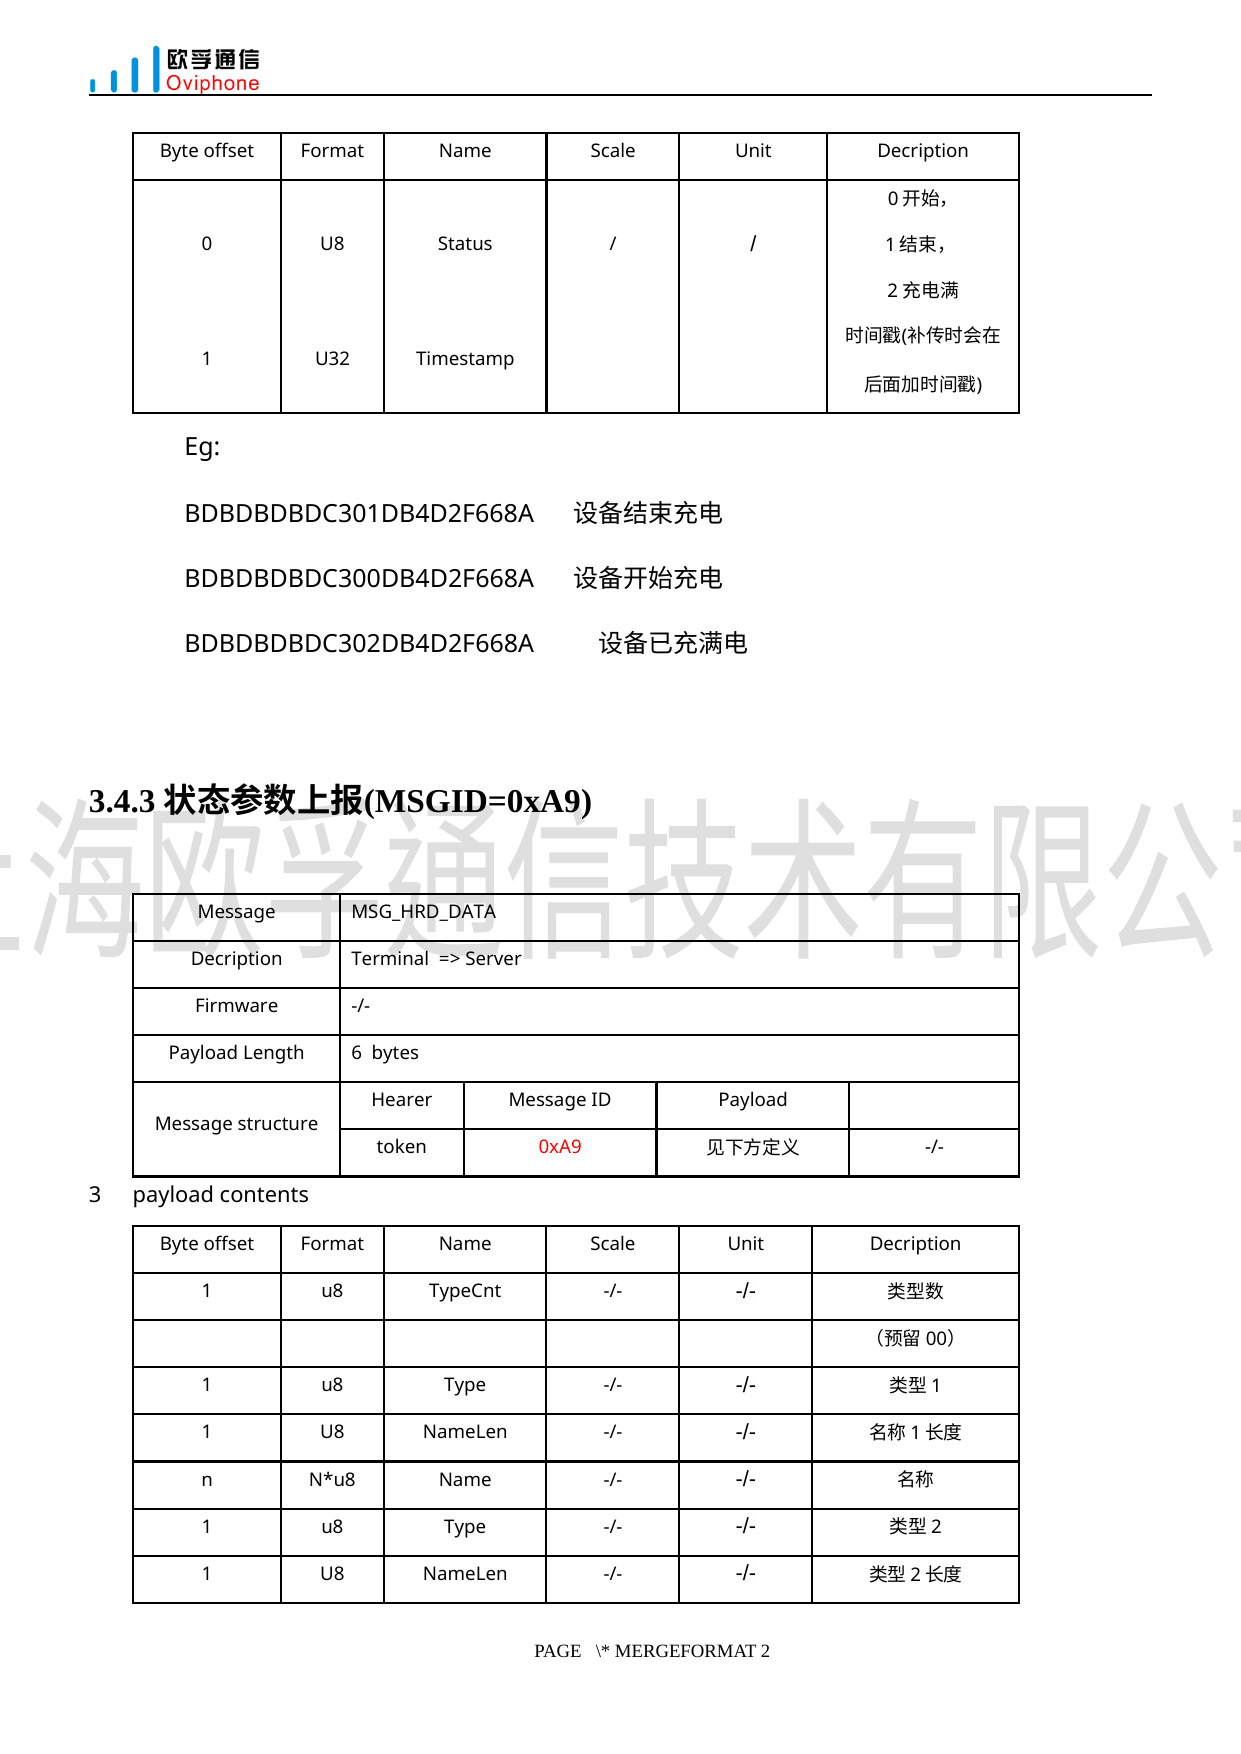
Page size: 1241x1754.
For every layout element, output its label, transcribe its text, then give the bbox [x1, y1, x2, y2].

table_cell 类型2长度 [813, 1557, 1018, 1602]
table_header Name [385, 1227, 545, 1272]
table_cell [385, 1321, 545, 1366]
table_header Scale [547, 1227, 678, 1272]
text BDBDBDBDC301DB4D2F668A 设备结束充电 [89, 479, 1152, 544]
table_header Name [385, 134, 545, 179]
table_cell Message ID [465, 1083, 655, 1128]
table_header Scale [548, 134, 678, 179]
table_cell -/- [547, 1274, 678, 1319]
text BDBDBDBDC302DB4D2F668A 设备已充满电 [89, 609, 1152, 674]
table_cell 6 bytes [341, 1036, 1018, 1081]
table_cell 类型2 [813, 1510, 1018, 1554]
table_cell Name [385, 1463, 545, 1507]
table_cell （预留 00） [813, 1321, 1018, 1366]
table_header Byte offset [134, 1227, 280, 1272]
table_cell Status [385, 181, 545, 318]
table_cell 1 [134, 1368, 280, 1413]
table_cell Terminal => Server [341, 942, 1018, 987]
text Eg: [89, 414, 1152, 479]
table_cell [850, 1083, 1018, 1128]
table_cell 0开始， 1结束， 2 充电满 [828, 181, 1018, 318]
table_cell n [134, 1463, 280, 1507]
picture [88, 41, 265, 95]
table_header Format [282, 1227, 383, 1272]
table_cell TypeCnt [385, 1274, 545, 1319]
table_cell Payload [658, 1083, 848, 1128]
table_cell token [341, 1130, 463, 1175]
table_cell [282, 1321, 383, 1366]
table_cell Decription [134, 942, 339, 987]
table_cell Firmware [134, 989, 339, 1034]
table_cell -/- [680, 1557, 811, 1602]
table_cell -/- [547, 1510, 678, 1554]
table_cell U8 [282, 1415, 383, 1460]
table_header Decription [828, 134, 1018, 179]
table_cell -/- [680, 1463, 811, 1507]
table_cell 类型数 [813, 1274, 1018, 1319]
table_cell 类型1 [813, 1368, 1018, 1413]
table_header Byte offset [134, 134, 280, 179]
list payload contents [89, 1177, 1152, 1210]
table_cell [134, 1321, 280, 1366]
table_header Message [134, 895, 339, 940]
table_cell U8 [282, 1557, 383, 1602]
table_cell -/- [547, 1415, 678, 1460]
subtitle 3.4.3 状态参数上报(MSGID=0xA9) [89, 766, 1152, 831]
table_cell 见下方定义 [658, 1130, 848, 1175]
table_cell NameLen [385, 1557, 545, 1602]
table_cell / [680, 181, 826, 318]
table_cell 0xA9 [465, 1130, 655, 1175]
table_cell U8 [282, 181, 383, 318]
table_cell -/- [547, 1557, 678, 1602]
table_cell [680, 318, 826, 412]
table_cell -/- [680, 1510, 811, 1554]
table_cell Type [385, 1368, 545, 1413]
table_cell [680, 1321, 811, 1366]
text BDBDBDBDC300DB4D2F668A 设备开始充电 [89, 544, 1152, 609]
table_cell [547, 1321, 678, 1366]
table_cell N*u8 [282, 1463, 383, 1507]
table_cell U32 [282, 318, 383, 412]
table_header MSG_HRD_DATA [341, 895, 1018, 940]
table_cell u8 [282, 1368, 383, 1413]
table_cell u8 [282, 1274, 383, 1319]
table_cell Timestamp [385, 318, 545, 412]
table_header Unit [680, 1227, 811, 1272]
table_cell 1 [134, 1557, 280, 1602]
table_cell 0 [134, 181, 280, 318]
table_cell NameLen [385, 1415, 545, 1460]
table_cell 名称1长度 [813, 1415, 1018, 1460]
table_cell Hearer [341, 1083, 463, 1128]
table_cell -/- [850, 1130, 1018, 1175]
table_cell Type [385, 1510, 545, 1554]
table_cell -/- [547, 1463, 678, 1507]
table_cell 1 [134, 1274, 280, 1319]
table_cell -/- [680, 1415, 811, 1460]
table_cell -/- [341, 989, 1018, 1034]
table_header Decription [813, 1227, 1018, 1272]
table_cell 1 [134, 1510, 280, 1554]
table_header Unit [680, 134, 826, 179]
table_cell -/- [680, 1274, 811, 1319]
table_cell Payload Length [134, 1036, 339, 1081]
table_cell -/- [547, 1368, 678, 1413]
table_header Format [282, 134, 383, 179]
table_cell 1 [134, 318, 280, 412]
table_cell -/- [680, 1368, 811, 1413]
table_cell [548, 318, 678, 412]
table_cell Message structure [134, 1083, 339, 1175]
table_cell 1 [134, 1415, 280, 1460]
table_cell u8 [282, 1510, 383, 1554]
table_cell / [548, 181, 678, 318]
table_cell 名称 [813, 1463, 1018, 1507]
table_cell 时间戳(补传时会在后面加时间戳) [828, 318, 1018, 412]
